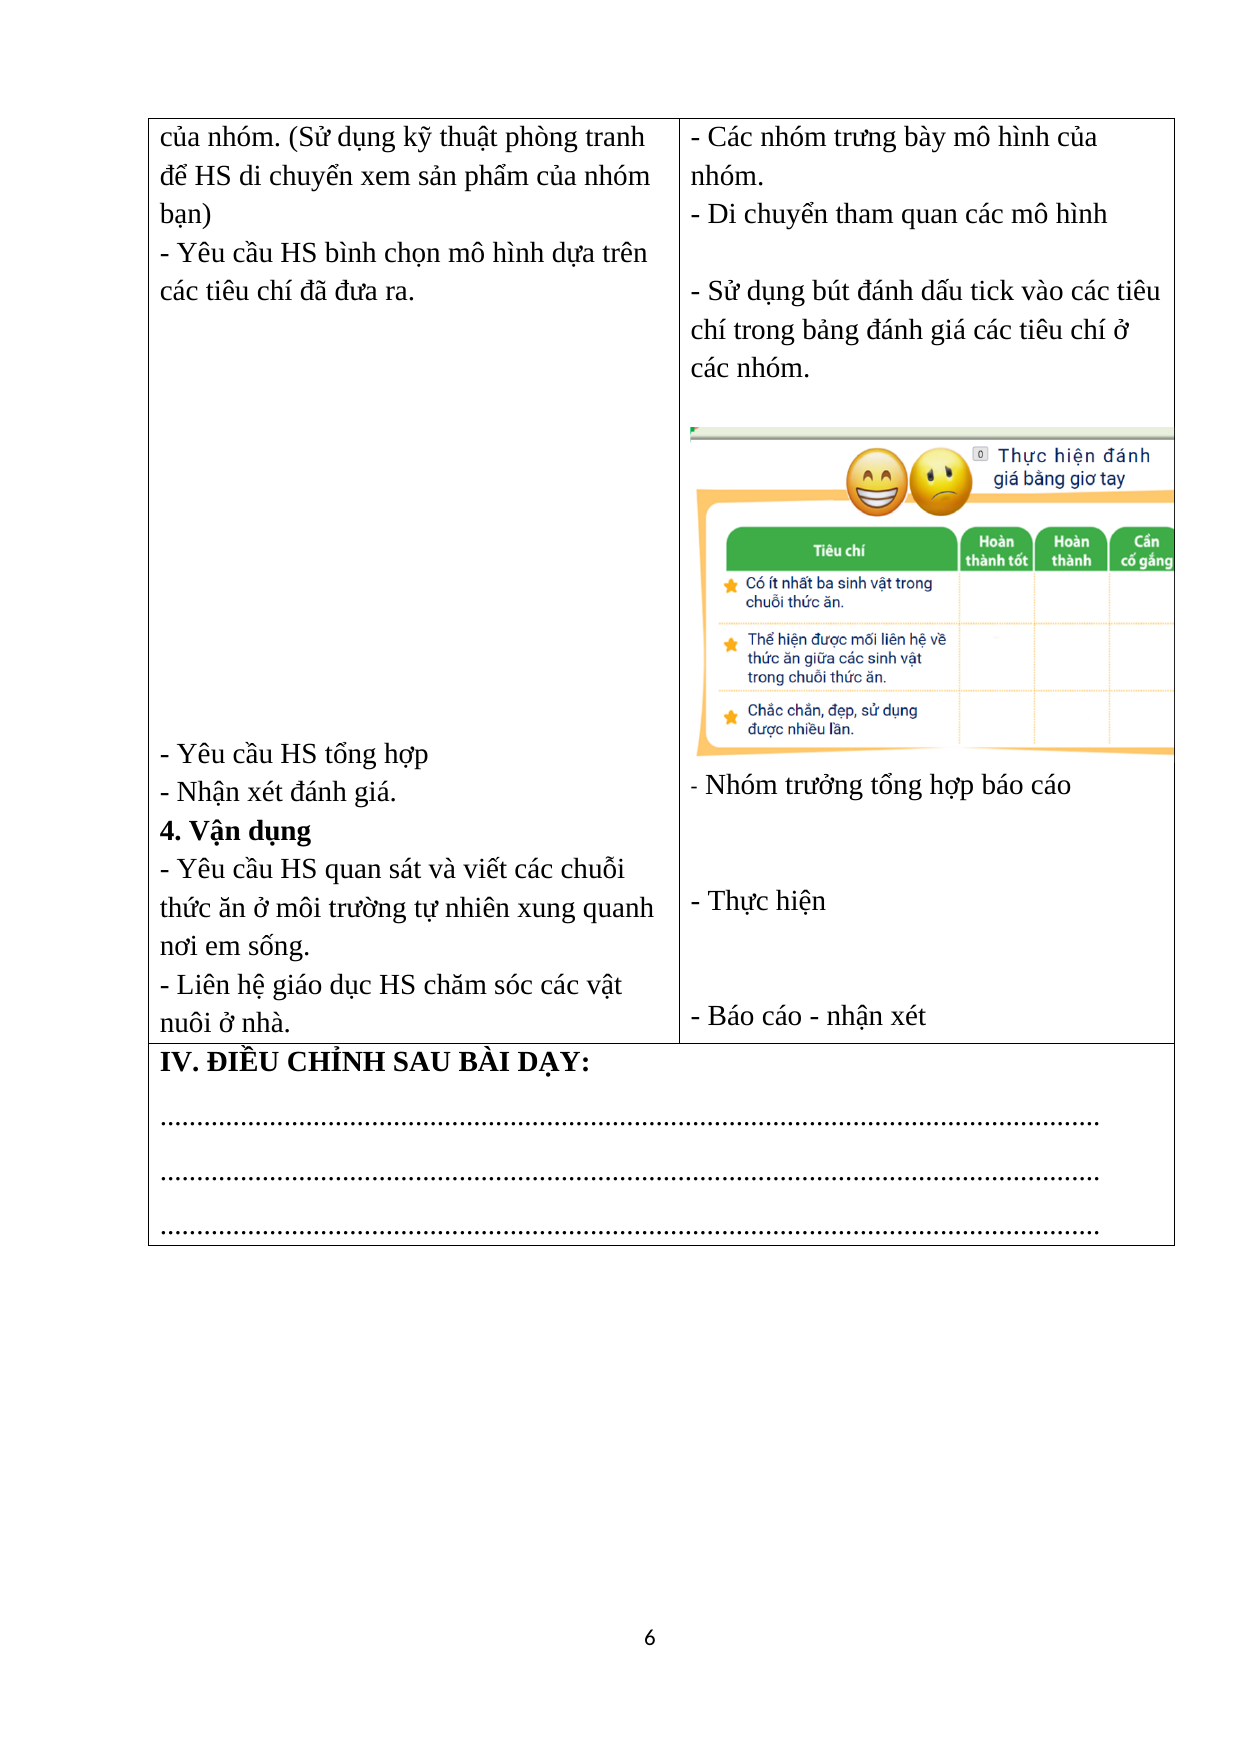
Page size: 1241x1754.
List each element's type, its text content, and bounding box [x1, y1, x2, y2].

picture [690, 427, 1175, 763]
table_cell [680, 119, 1174, 1043]
table_cell IV. ĐIỀU CHỈNH SAU BÀI DẠY: ................................................................................................................................. ................................................................................................................................. ................................................................................................................................. [149, 1044, 1174, 1244]
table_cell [149, 119, 679, 1043]
